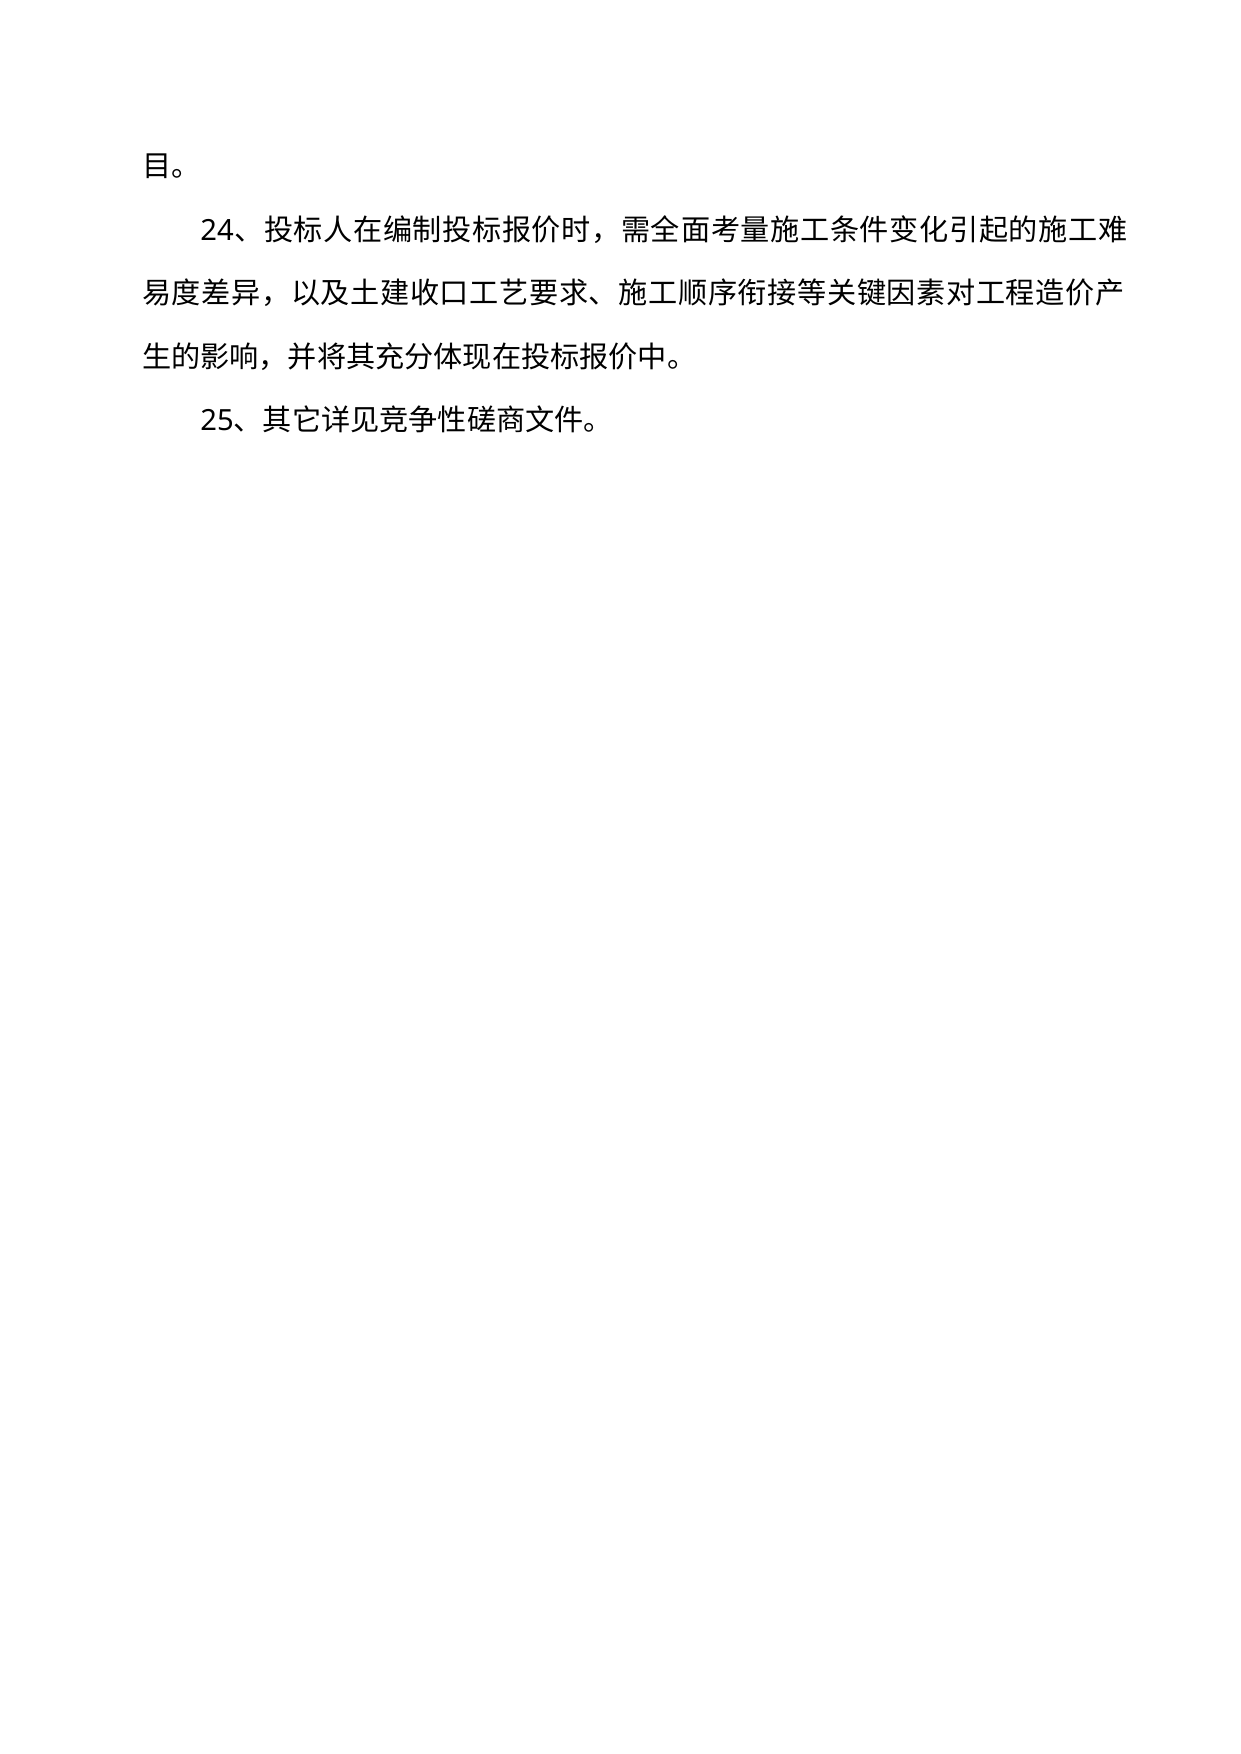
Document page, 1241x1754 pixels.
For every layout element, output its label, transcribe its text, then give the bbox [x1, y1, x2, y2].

list 24、投标人在编制投标报价时，需全面考量施工条件变化引起的施工难易度差异，以及土建收口工艺要求、施工顺序衔接等关键因素对工程造价产生的影响，并将其充分体现在投标报价中。 [142, 206, 1127, 376]
list 25、其它详见竞争性磋商文件。 [142, 397, 1127, 439]
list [142, 143, 1127, 185]
